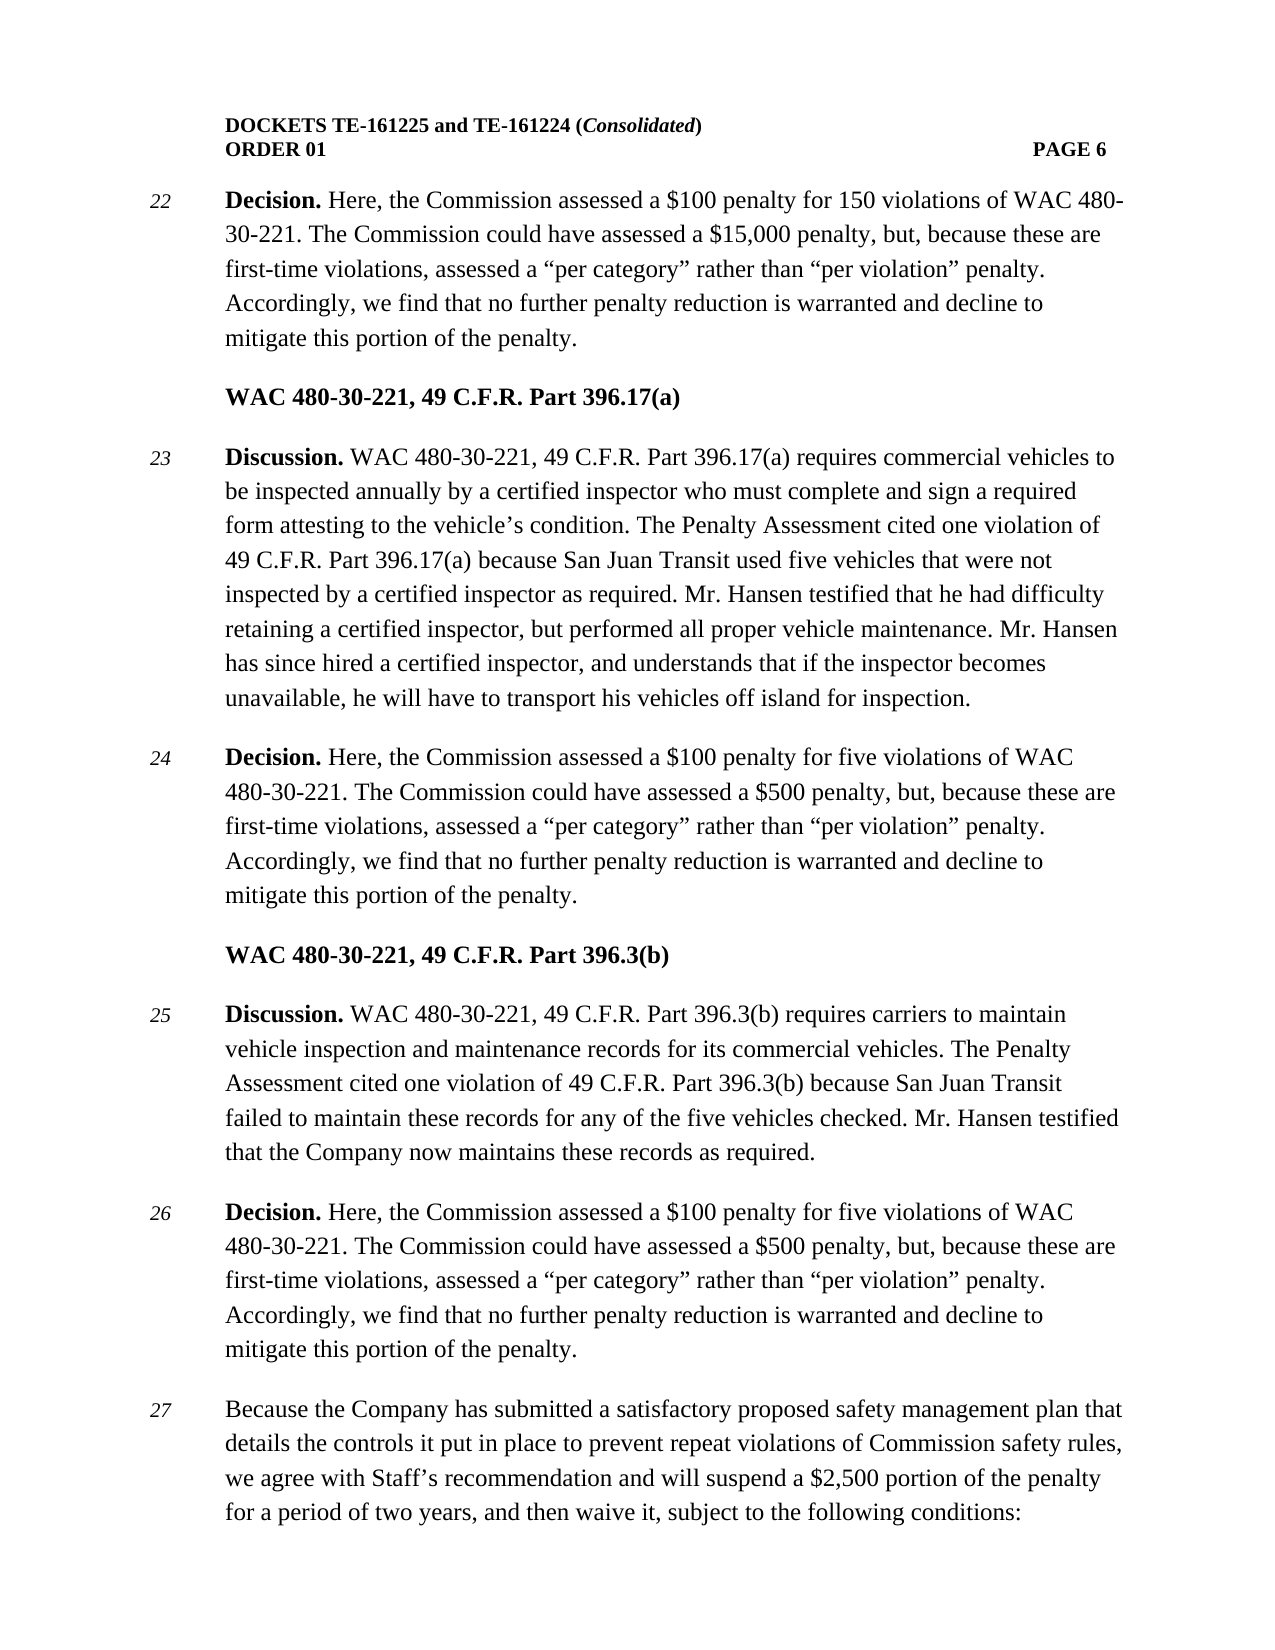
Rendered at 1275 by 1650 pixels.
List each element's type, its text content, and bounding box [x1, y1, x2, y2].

list Decision. Here, the Commission assessed a $100 penalty for five violations of WAC 480-30-221. The Commission could have assessed a $500 penalty, but, because these are first-time violations, assessed a “per category” rather than “per violation” penalty. Accordingly, we find that no further penalty reduction is warranted and decline to mitigate this portion of the penalty. [150, 742, 1125, 909]
list Discussion. WAC 480-30-221, 49 C.F.R. Part 396.3(b) requires carriers to maintain vehicle inspection and maintenance records for its commercial vehicles. The Penalty Assessment cited one violation of 49 C.F.R. Part 396.3(b) because San Juan Transit failed to maintain these records for any of the five vehicles checked. Mr. Hansen testified that the Company now maintains these records as required. [150, 999, 1125, 1166]
list Because the Company has submitted a satisfactory proposed safety management plan that details the controls it put in place to prevent repeat violations of Commission safety rules, we agree with Staff’s recommendation and will suspend a $2,500 portion of the penalty for a period of two years, and then waive it, subject to the following conditions: [150, 1394, 1125, 1526]
list Decision. Here, the Commission assessed a $100 penalty for 150 violations of WAC 480-30-221. The Commission could have assessed a $15,000 penalty, but, because these are first-time violations, assessed a “per category” rather than “per violation” penalty. Accordingly, we find that no further penalty reduction is warranted and decline to mitigate this portion of the penalty. [150, 185, 1125, 351]
text WAC 480-30-221, 49 C.F.R. Part 396.17(a) [225, 382, 1125, 411]
text WAC 480-30-221, 49 C.F.R. Part 396.3(b) [225, 940, 1125, 968]
list Discussion. WAC 480-30-221, 49 C.F.R. Part 396.17(a) requires commercial vehicles to be inspected annually by a certified inspector who must complete and sign a required form attesting to the vehicle’s condition. The Penalty Assessment cited one violation of 49 C.F.R. Part 396.17(a) because San Juan Transit used five vehicles that were not inspected by a certified inspector as required. Mr. Hansen testified that he had difficulty retaining a certified inspector, but performed all proper vehicle maintenance. Mr. Hansen has since hired a certified inspector, and understands that if the inspector becomes unavailable, he will have to transport his vehicles off island for inspection. [150, 442, 1125, 712]
list Decision. Here, the Commission assessed a $100 penalty for five violations of WAC 480-30-221. The Commission could have assessed a $500 penalty, but, because these are first-time violations, assessed a “per category” rather than “per violation” penalty. Accordingly, we find that no further penalty reduction is warranted and decline to mitigate this portion of the penalty. [150, 1197, 1125, 1363]
